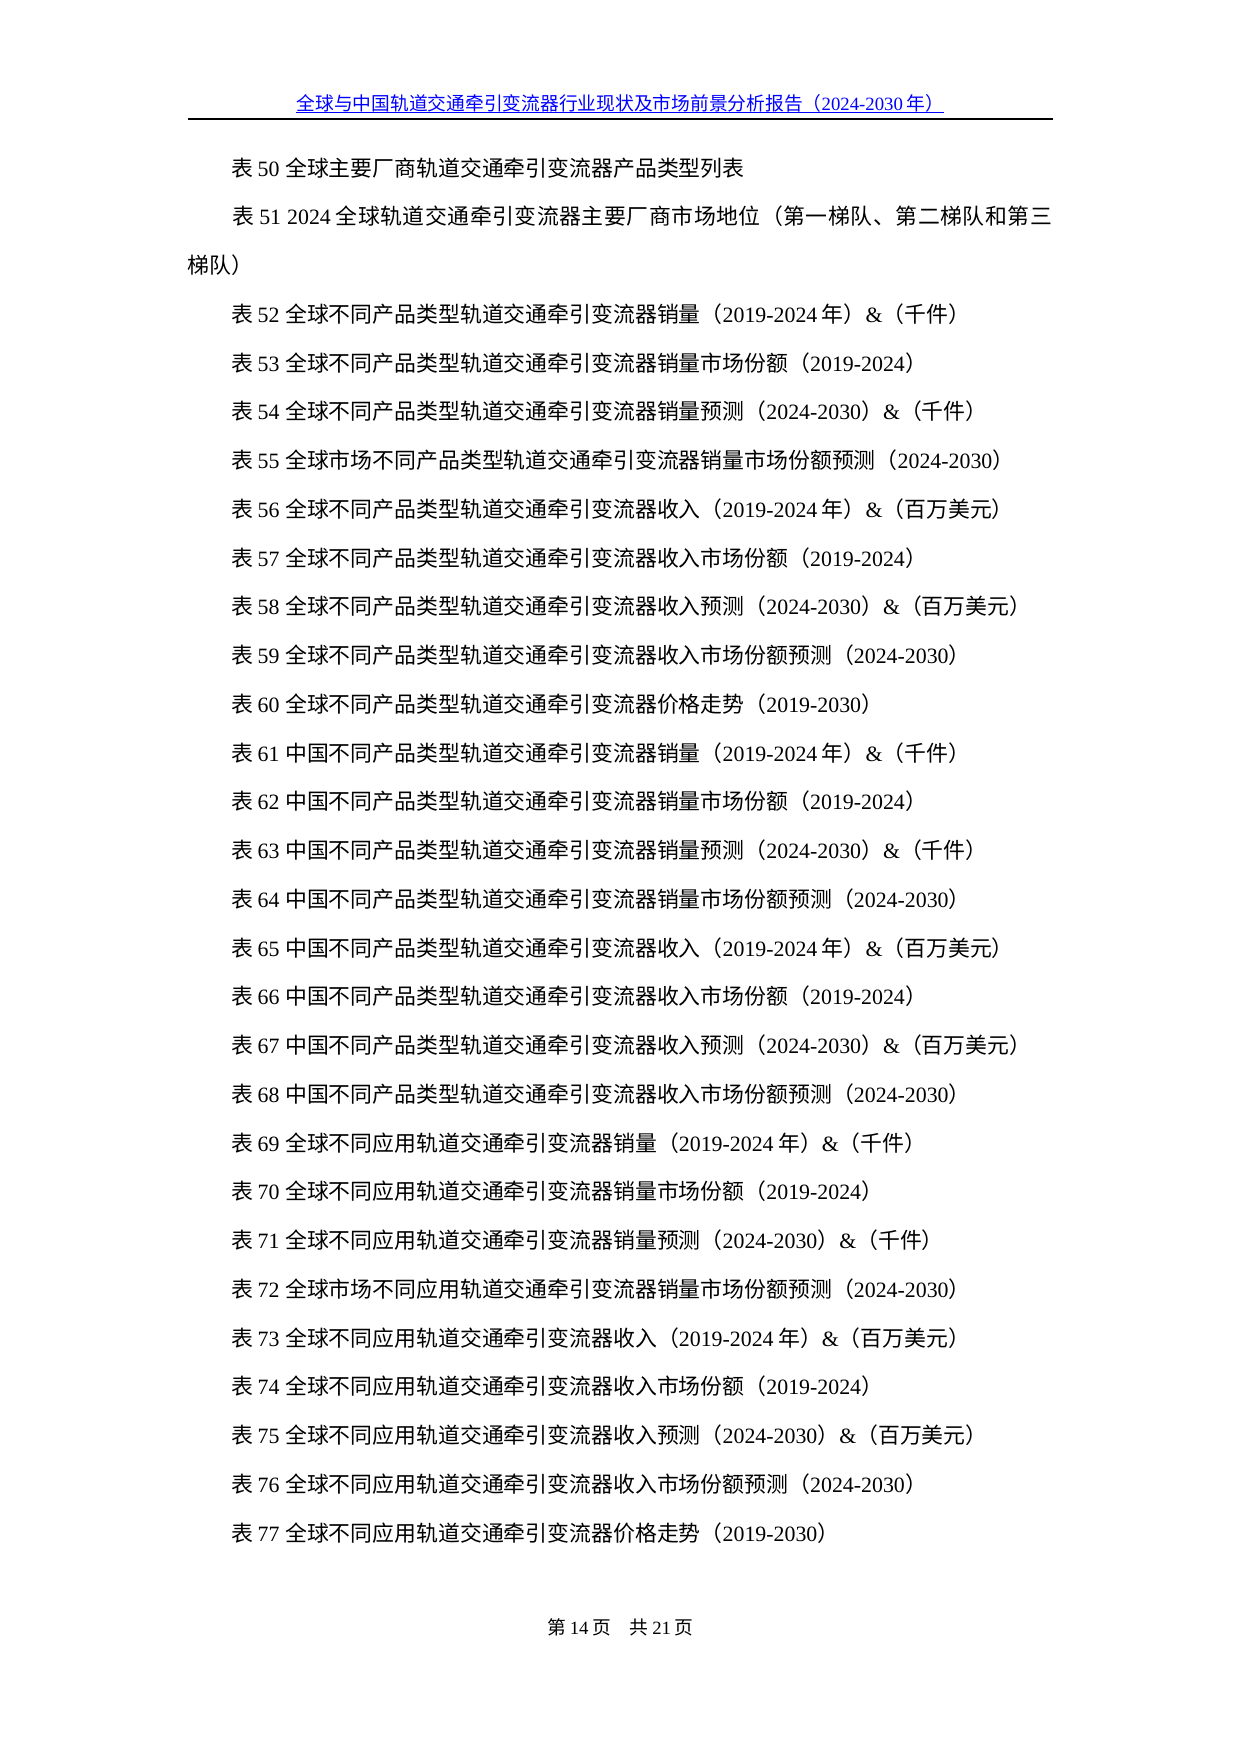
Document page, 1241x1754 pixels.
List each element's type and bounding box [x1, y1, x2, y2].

text [187, 150, 1053, 1548]
